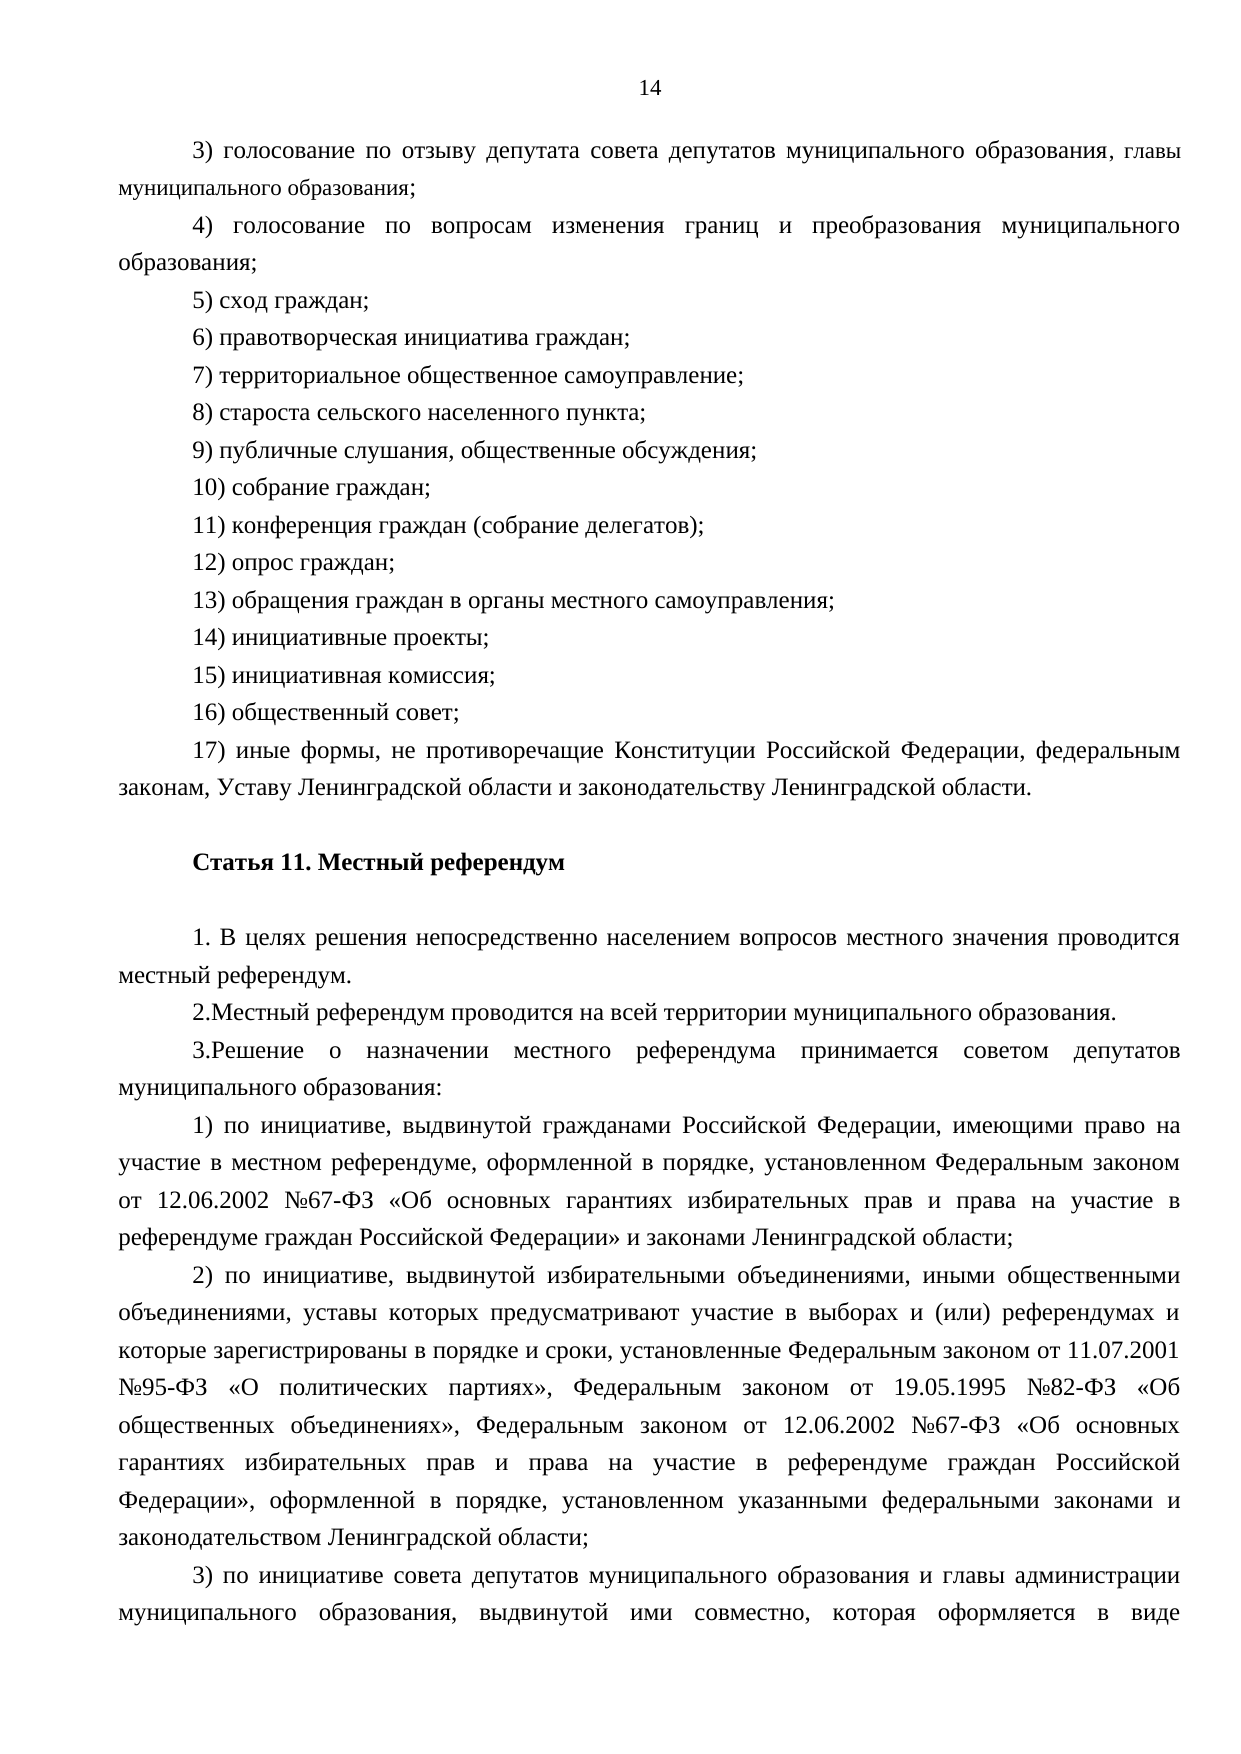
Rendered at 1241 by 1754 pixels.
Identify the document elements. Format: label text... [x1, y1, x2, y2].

text Статья 11. Местный референдум [118, 841, 1181, 878]
text 12) опрос граждан; [118, 541, 1181, 578]
text 1) по инициативе, выдвинутой гражданами Российской Федерации, имеющими право на участие в местном референдуме, оформленной в порядке, установленном Федеральным законом от 12.06.2002 №67-ФЗ «Об основных гарантиях избирательных прав и права на участие в референдуме граждан Российской Федерации» и законами Ленинградской области; [118, 1103, 1181, 1253]
text 9) публичные слушания, общественные обсуждения; [118, 428, 1181, 466]
text 3) голосование по отзыву депутата совета депутатов муниципального образования, главы муниципального образования; [118, 128, 1181, 203]
text 4) голосование по вопросам изменения границ и преобразования муниципального образования; [118, 203, 1181, 278]
text 15) инициативная комиссия; [118, 653, 1181, 691]
text 2.Местный референдум проводится на всей территории муниципального образования. [118, 991, 1181, 1028]
text 14) инициативные проекты; [118, 616, 1181, 653]
text 3.Решение о назначении местного референдума принимается советом депутатов муниципального образования: [118, 1028, 1181, 1103]
text 16) общественный совет; [118, 691, 1181, 728]
text 10) собрание граждан; [118, 466, 1181, 503]
text 11) конференция граждан (собрание делегатов); [118, 503, 1181, 541]
text 5) сход граждан; [118, 278, 1181, 316]
text 8) староста сельского населенного пункта; [118, 391, 1181, 428]
text 17) иные формы, не противоречащие Конституции Российской Федерации, федеральным законам, Уставу Ленинградской области и законодательству Ленинградской области. [118, 728, 1181, 803]
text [118, 1553, 1181, 1628]
text 2) по инициативе, выдвинутой избирательными объединениями, иными общественными объединениями, уставы которых предусматривают участие в выборах и (или) референдумах и которые зарегистрированы в порядке и сроки, установленные Федеральным законом от 11.07.2001 №95-ФЗ «О политических партиях», Федеральным законом от 19.05.1995 №82-ФЗ «Об общественных объединениях», Федеральным законом от 12.06.2002 №67-ФЗ «Об основных гарантиях избирательных прав и права на участие в референдуме граждан Российской Федерации», оформленной в порядке, установленном указанными федеральными законами и законодательством Ленинградской области; [118, 1253, 1181, 1553]
text 7) территориальное общественное самоуправление; [118, 353, 1181, 391]
text 13) обращения граждан в органы местного самоуправления; [118, 578, 1181, 616]
text 1. В целях решения непосредственно населением вопросов местного значения проводится местный референдум. [118, 916, 1181, 991]
text 6) правотворческая инициатива граждан; [118, 316, 1181, 353]
